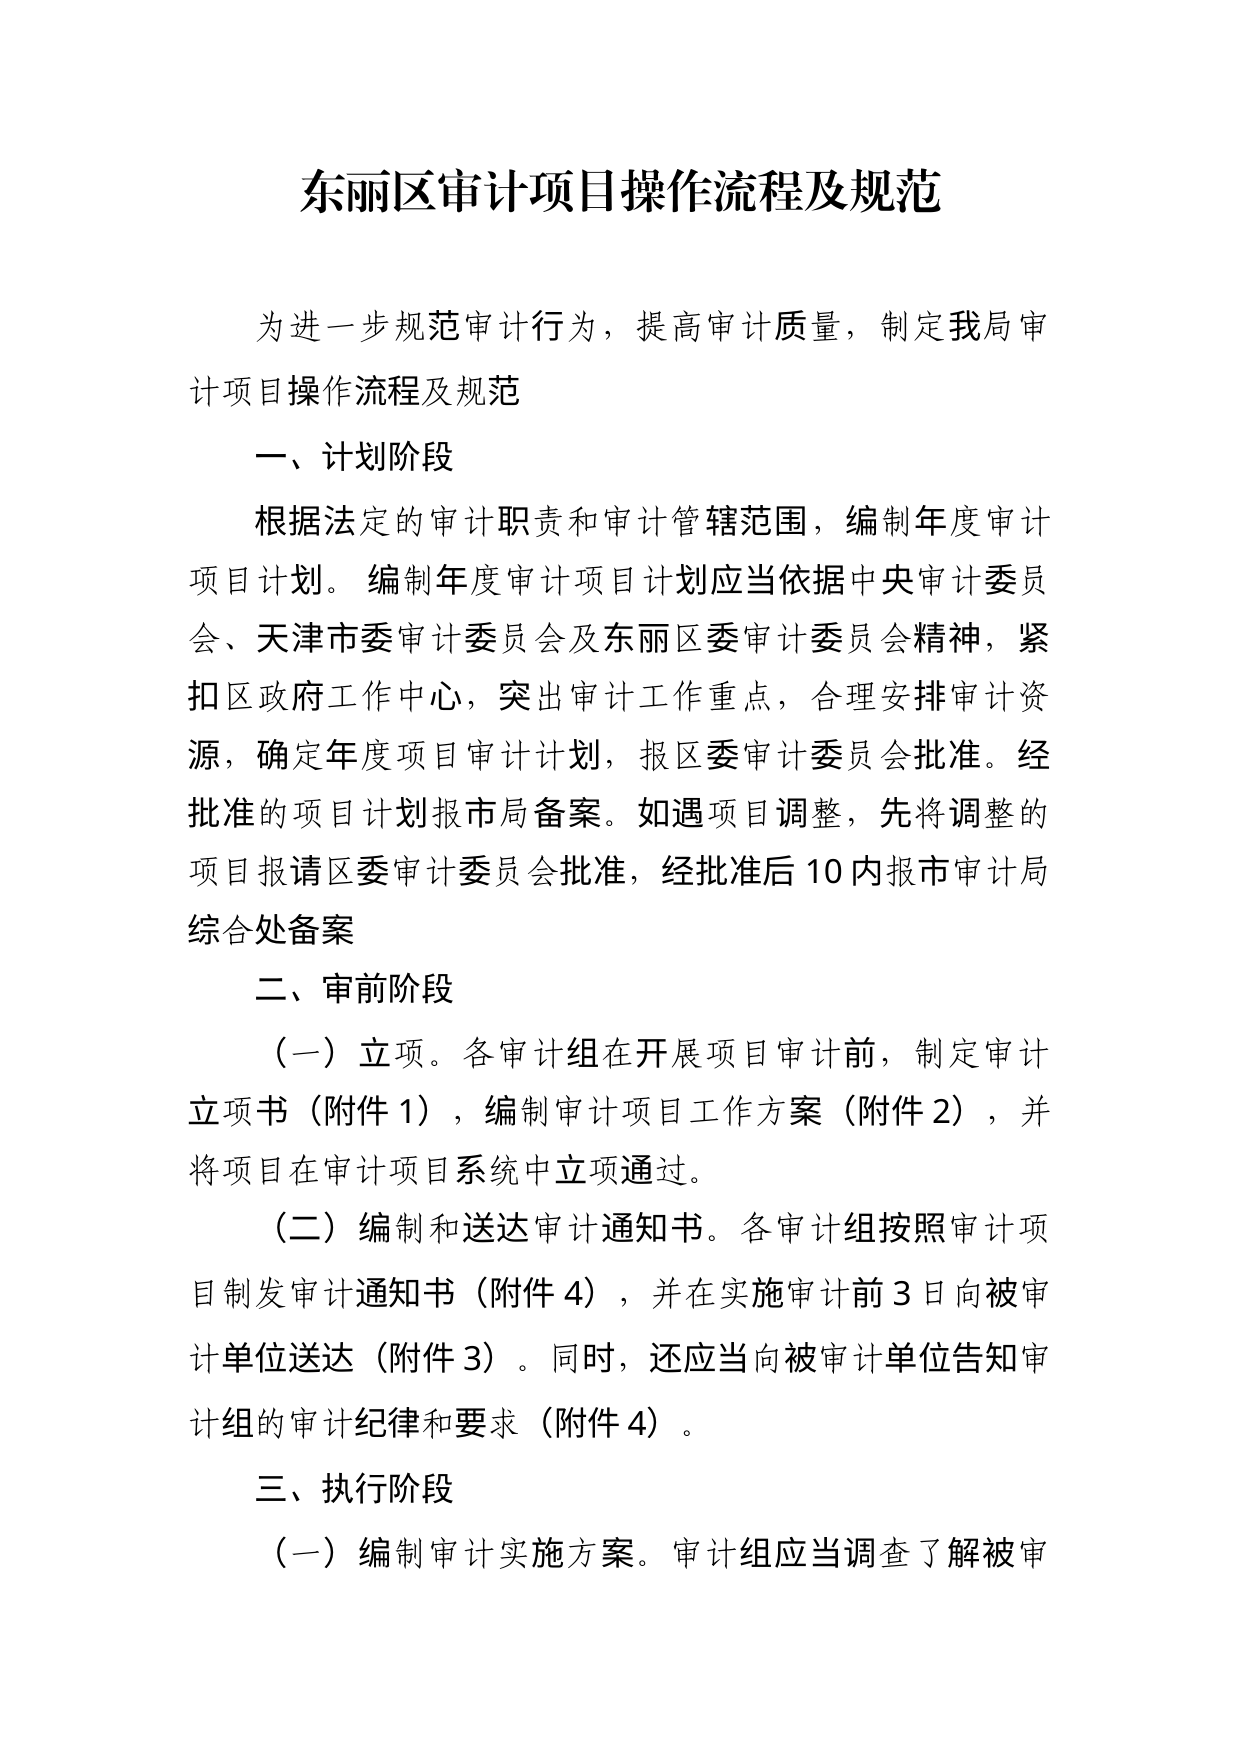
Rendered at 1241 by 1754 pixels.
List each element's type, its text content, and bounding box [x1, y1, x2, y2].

text 东丽区审计项目操作流程及规范 [187, 162, 1053, 227]
text （二）编制和送达审计通知书。各审计组按照审计项目制发审计通知书（附件4），并在实施审计前3日向被审计单位送达（附件3）。同时，还应当向被审计单位告知审计组的审计纪律和要求（附件4）。 [187, 1194, 1053, 1454]
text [187, 1519, 1053, 1577]
text 根据法定的审计职责和审计管辖范围，编制年度审计项目计划。 编制年度审计项目计划应当依据中央审计委员会、天津市委审计委员会及东丽区委审计委员会精神，紧扣区政府工作中心，突出审计工作重点，合理安排审计资源，确定年度项目审计计划，报区委审计委员会批准。经批准的项目计划报市局备案。如遇项目调整，先将调整的项目报请区委审计委员会批准，经批准后10内报市审计局综合处备案 [187, 487, 1053, 954]
text （一）立项。各审计组在开展项目审计前，制定审计立项书（附件1），编制审计项目工作方案（附件2），并将项目在审计项目系统中立项通过。 [187, 1019, 1053, 1194]
text 为进一步规范审计行为，提高审计质量，制定我局审计项目操作流程及规范 [187, 292, 1053, 422]
text 三、执行阶段 [187, 1454, 1053, 1519]
text 二、审前阶段 [187, 954, 1053, 1019]
text 一、计划阶段 [187, 422, 1053, 487]
